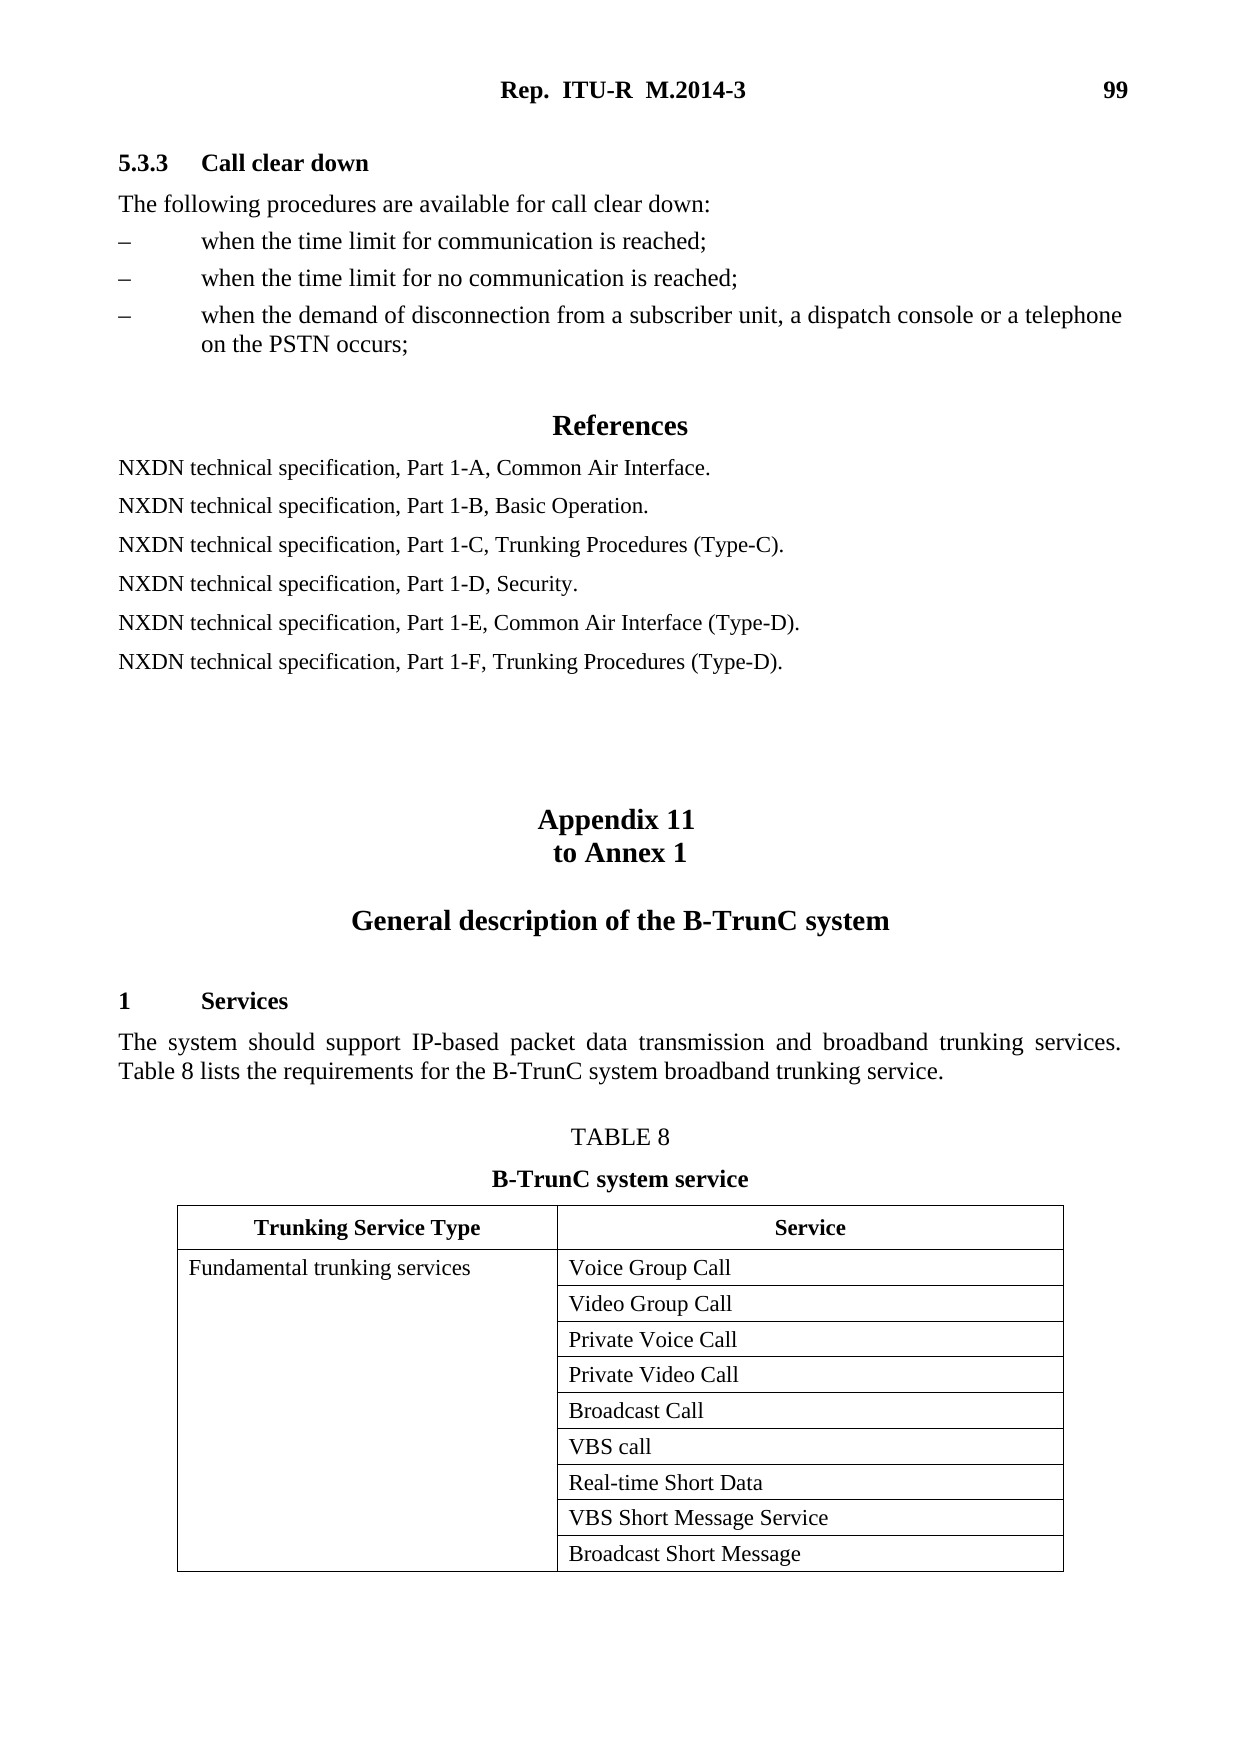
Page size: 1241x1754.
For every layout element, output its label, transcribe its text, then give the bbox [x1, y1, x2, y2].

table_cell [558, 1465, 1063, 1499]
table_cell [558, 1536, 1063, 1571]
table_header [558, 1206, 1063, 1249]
text The following procedures are available for call clear down: [118, 189, 1122, 218]
text TABLE 8 [118, 1122, 1122, 1151]
title References [118, 408, 1122, 441]
text – when the demand of disconnection from a subscriber unit, a dispatch console or a telephone on the PSTN occurs; [118, 300, 1122, 358]
text NXDN technical specification, Part 1-F, Trunking Procedures (Type-D). [118, 648, 1122, 674]
text – when the time limit for no communication is reached; [118, 263, 1122, 292]
title B-TrunC system service [118, 1164, 1122, 1192]
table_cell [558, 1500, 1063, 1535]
text – when the time limit for communication is reached; [118, 226, 1122, 255]
text The system should support IP-based packet data transmission and broadband trunking services. Table 8 lists the requirements for the B-TrunC system broadband trunking service. [118, 1027, 1122, 1085]
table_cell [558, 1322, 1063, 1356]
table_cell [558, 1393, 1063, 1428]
text NXDN technical specification, Part 1-A, Common Air Interface. [118, 454, 1122, 480]
subtitle 5.3.3 Call clear down [118, 148, 1122, 176]
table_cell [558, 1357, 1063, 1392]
title Appendix 11 to Annex 1 General description of the B-TrunC system [118, 802, 1122, 936]
subtitle 1 Services [118, 986, 1122, 1015]
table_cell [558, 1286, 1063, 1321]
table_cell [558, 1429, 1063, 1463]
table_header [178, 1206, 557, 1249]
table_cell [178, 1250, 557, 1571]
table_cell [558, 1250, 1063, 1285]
text NXDN technical specification, Part 1-E, Common Air Interface (Type-D). [118, 609, 1122, 636]
text NXDN technical specification, Part 1-B, Basic Operation. [118, 493, 1122, 519]
text NXDN technical specification, Part 1-C, Trunking Procedures (Type-C). [118, 531, 1122, 558]
text NXDN technical specification, Part 1-D, Security. [118, 570, 1122, 597]
